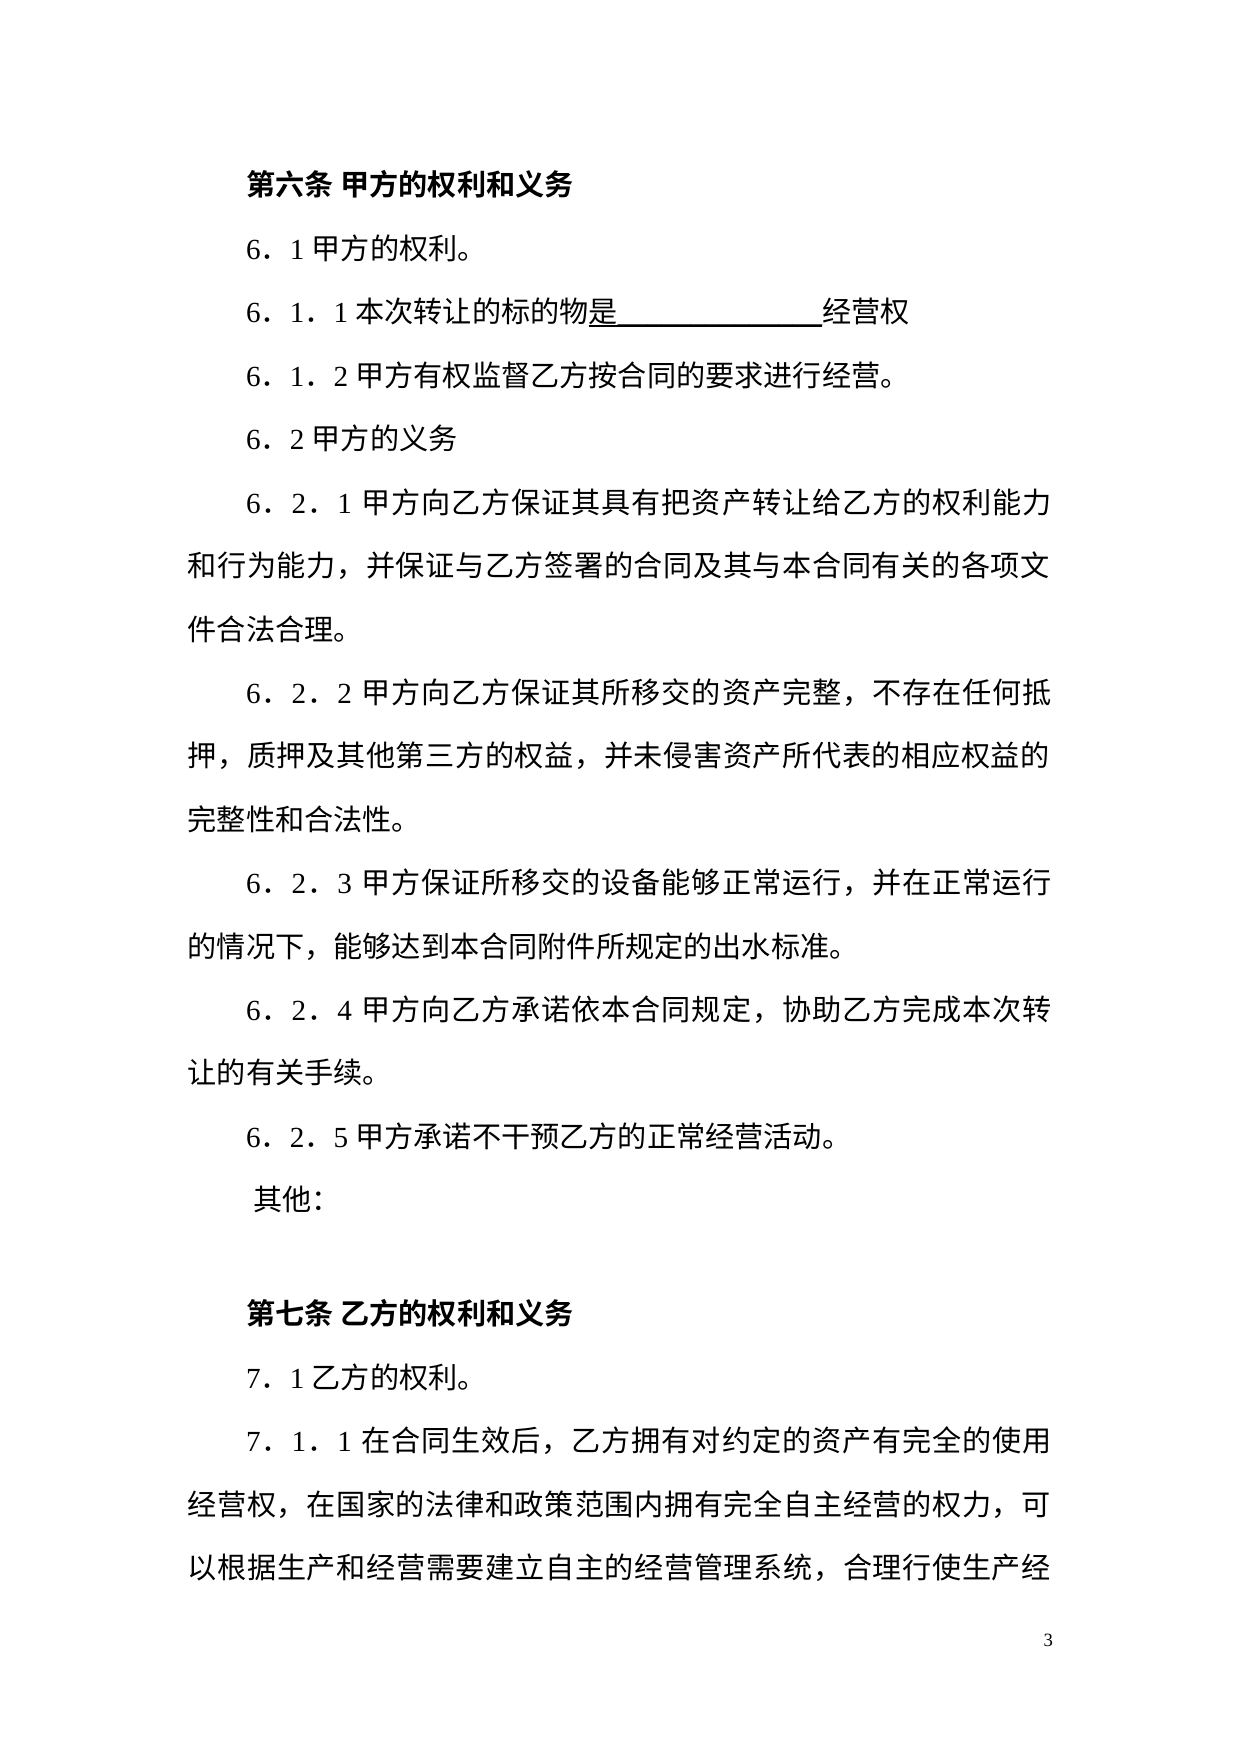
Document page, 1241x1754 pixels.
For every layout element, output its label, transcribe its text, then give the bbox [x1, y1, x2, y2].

text 6．2．1 甲方向乙方保证其具有把资产转让给乙方的权利能力和行为能力，并保证与乙方签署的合同及其与本合同有关的各项文件合法合理。 [187, 479, 1053, 648]
text 6．2 甲方的义务 [187, 416, 1053, 458]
text 6．2．2 甲方向乙方保证其所移交的资产完整，不存在任何抵押，质押及其他第三方的权益，并未侵害资产所代表的相应权益的完整性和合法性。 [187, 669, 1053, 839]
text 第七条 乙方的权利和义务 [187, 1291, 1053, 1333]
text 6．1．2 甲方有权监督乙方按合同的要求进行经营。 [187, 352, 1053, 394]
text 第六条 甲方的权利和义务 [187, 162, 1053, 204]
text 6．1．1 本次转让的标的物是______________经营权 [187, 289, 1053, 331]
text 6．2．3 甲方保证所移交的设备能够正常运行，并在正常运行的情况下，能够达到本合同附件所规定的出水标准。 [187, 860, 1053, 966]
text 6．1 甲方的权利。 [187, 225, 1053, 268]
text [187, 1418, 1053, 1587]
text 6．2．5 甲方承诺不干预乙方的正常经营活动。 [187, 1113, 1053, 1156]
text 其他： [187, 1177, 1053, 1219]
text 6．2．4 甲方向乙方承诺依本合同规定，协助乙方完成本次转让的有关手续。 [187, 987, 1053, 1092]
text 7．1 乙方的权利。 [187, 1354, 1053, 1396]
